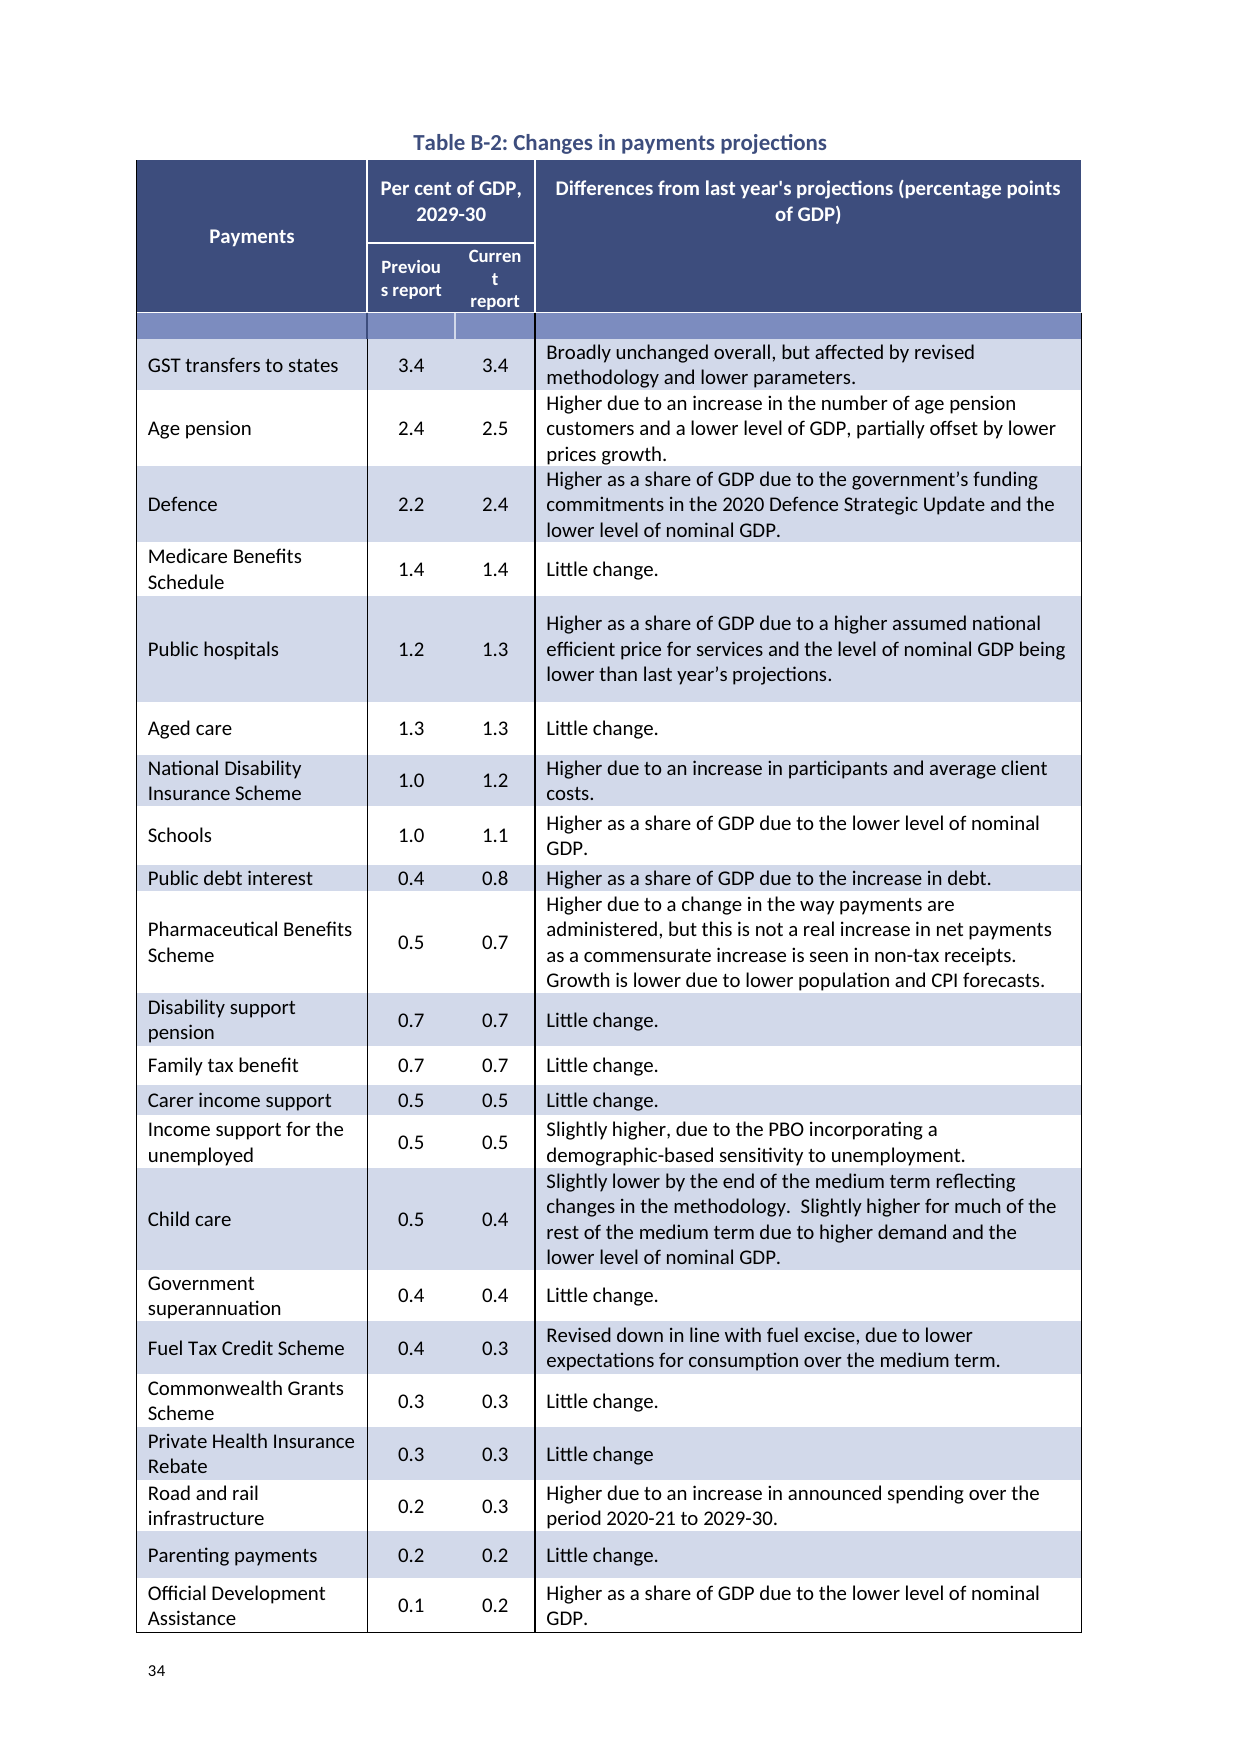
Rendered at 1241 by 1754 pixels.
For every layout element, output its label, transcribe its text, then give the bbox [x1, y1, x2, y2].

table_cell Little change. [536, 993, 1081, 1046]
table_cell 3.4 [368, 339, 455, 390]
table_cell 0.2 [455, 1579, 534, 1632]
table_cell Higher due to an increase in the number of age pension customers and a lower level of GDP, partially offset by lower prices growth. [536, 390, 1081, 466]
table_cell 1.1 [455, 806, 534, 865]
table_cell 0.2 [368, 1480, 455, 1531]
table_cell 0.7 [455, 891, 534, 993]
table_cell National Disability Insurance Scheme [137, 755, 367, 806]
table_cell Private Health Insurance Rebate [137, 1427, 367, 1480]
table_cell 0.3 [455, 1427, 534, 1480]
table_cell 0.7 [455, 1046, 534, 1085]
table_cell [137, 313, 366, 339]
table_cell 1.3 [455, 596, 534, 702]
table_cell Defence [137, 466, 367, 542]
table_cell Pharmaceutical Benefits Scheme [137, 891, 367, 993]
table_cell Child care [137, 1168, 367, 1270]
table_cell 0.3 [455, 1374, 534, 1427]
table_header Payments [137, 160, 366, 312]
table_cell [536, 242, 1081, 312]
table_cell Slightly higher, due to the PBO incorporating a demographic-based sensitivity to unemployment. [536, 1115, 1081, 1168]
table_cell Little change. [536, 702, 1081, 755]
table_cell 2.4 [455, 466, 534, 542]
table_cell 0.5 [368, 891, 455, 993]
table_cell Little change. [536, 1046, 1081, 1085]
table_cell 0.4 [368, 865, 455, 891]
table_cell 1.3 [455, 702, 534, 755]
table_cell 0.5 [368, 1115, 455, 1168]
table_cell 1.4 [368, 543, 455, 596]
table_cell Higher due to a change in the way payments are administered, but this is not a real increase in net payments as a commensurate increase is seen in non-tax receipts. Growth is lower due to lower population and CPI forecasts. [536, 891, 1081, 993]
table_cell 0.2 [455, 1531, 534, 1578]
table_cell 0.4 [455, 1168, 534, 1270]
table_cell 0.7 [368, 1046, 455, 1085]
table_cell 2.2 [368, 466, 455, 542]
table_cell 0.8 [455, 865, 534, 891]
table_cell GST transfers to states [137, 339, 367, 390]
table_cell Disability support pension [137, 993, 367, 1046]
table_cell Road and rail infrastructure [137, 1480, 367, 1531]
table_cell Higher as a share of GDP due to a higher assumed national efficient price for services and the level of nominal GDP being lower than last year’s projections. [536, 596, 1081, 702]
table_cell 0.4 [455, 1270, 534, 1321]
table_cell Government superannuation [137, 1270, 367, 1321]
table_cell 0.7 [368, 993, 455, 1046]
table_cell Medicare Benefits Schedule [137, 543, 367, 596]
table_cell Little change. [536, 1085, 1081, 1115]
table_cell 1.0 [368, 755, 455, 806]
table_cell 1.2 [455, 755, 534, 806]
table_cell Public debt interest [137, 865, 367, 891]
table_cell 0.5 [368, 1168, 455, 1270]
table_cell 0.1 [368, 1579, 455, 1632]
table_cell 0.5 [455, 1115, 534, 1168]
table_header Differences from last year's projections (percentage points of GDP) [536, 160, 1081, 242]
table_cell Schools [137, 806, 367, 865]
table_cell [368, 313, 454, 339]
table_cell Higher as a share of GDP due to the government’s funding commitments in the 2020 Defence Strategic Update and the lower level of nominal GDP. [536, 466, 1081, 542]
table_cell Income support for the unemployed [137, 1115, 367, 1168]
table_cell [536, 313, 1081, 339]
text Table B-2: Changes in payments projections [148, 128, 1092, 156]
table_cell Higher as a share of GDP due to the lower level of nominal GDP. [536, 806, 1081, 865]
table_cell 2.4 [368, 390, 455, 466]
table_cell Public hospitals [137, 596, 367, 702]
table_cell Higher as a share of GDP due to the increase in debt. [536, 865, 1081, 891]
table_cell Commonwealth Grants Scheme [137, 1374, 367, 1427]
table_cell 0.3 [368, 1374, 455, 1427]
table_cell 3.4 [455, 339, 534, 390]
table_cell Little change [536, 1427, 1081, 1480]
table_cell 0.3 [455, 1321, 534, 1374]
table_cell 0.2 [368, 1531, 455, 1578]
table_cell Parenting payments [137, 1531, 367, 1578]
table_cell 0.3 [455, 1480, 534, 1531]
table_cell 0.5 [455, 1085, 534, 1115]
table_cell 0.3 [368, 1427, 455, 1480]
table_cell Carer income support [137, 1085, 367, 1115]
table_cell 2.5 [455, 390, 534, 466]
table_cell Higher due to an increase in participants and average client costs. [536, 755, 1081, 806]
table_cell Slightly lower by the end of the medium term reflecting changes in the methodology. Slightly higher for much of the rest of the medium term due to higher demand and the lower level of nominal GDP. [536, 1168, 1081, 1270]
table_cell 1.4 [455, 543, 534, 596]
table_cell [456, 313, 534, 339]
table_cell 0.7 [455, 993, 534, 1046]
table_cell 1.2 [368, 596, 455, 702]
table_cell Fuel Tax Credit Scheme [137, 1321, 367, 1374]
table_header Per cent of GDP, 2029-30 [368, 160, 534, 242]
table_cell 1.0 [368, 806, 455, 865]
table_cell 0.4 [368, 1321, 455, 1374]
table_cell 1.3 [368, 702, 455, 755]
table_cell Age pension [137, 390, 367, 466]
table_cell Higher due to an increase in announced spending over the period 2020-21 to 2029-30. [536, 1480, 1081, 1531]
table_cell Broadly unchanged overall, but affected by revised methodology and lower parameters. [536, 339, 1081, 390]
table_cell Little change. [536, 543, 1081, 596]
table_cell Little change. [536, 1374, 1081, 1427]
table_cell Aged care [137, 702, 367, 755]
table_cell 0.5 [368, 1085, 455, 1115]
table_cell Family tax benefit [137, 1046, 367, 1085]
table_cell Revised down in line with fuel excise, due to lower expectations for consumption over the medium term. [536, 1321, 1081, 1374]
table_cell Current report [455, 244, 534, 312]
table_cell Official Development Assistance [137, 1579, 367, 1632]
table_cell Previous report [368, 244, 455, 312]
table_cell 0.4 [368, 1270, 455, 1321]
table_cell Higher as a share of GDP due to the lower level of nominal GDP. [536, 1579, 1081, 1632]
table_cell Little change. [536, 1270, 1081, 1321]
table_cell Little change. [536, 1531, 1081, 1578]
